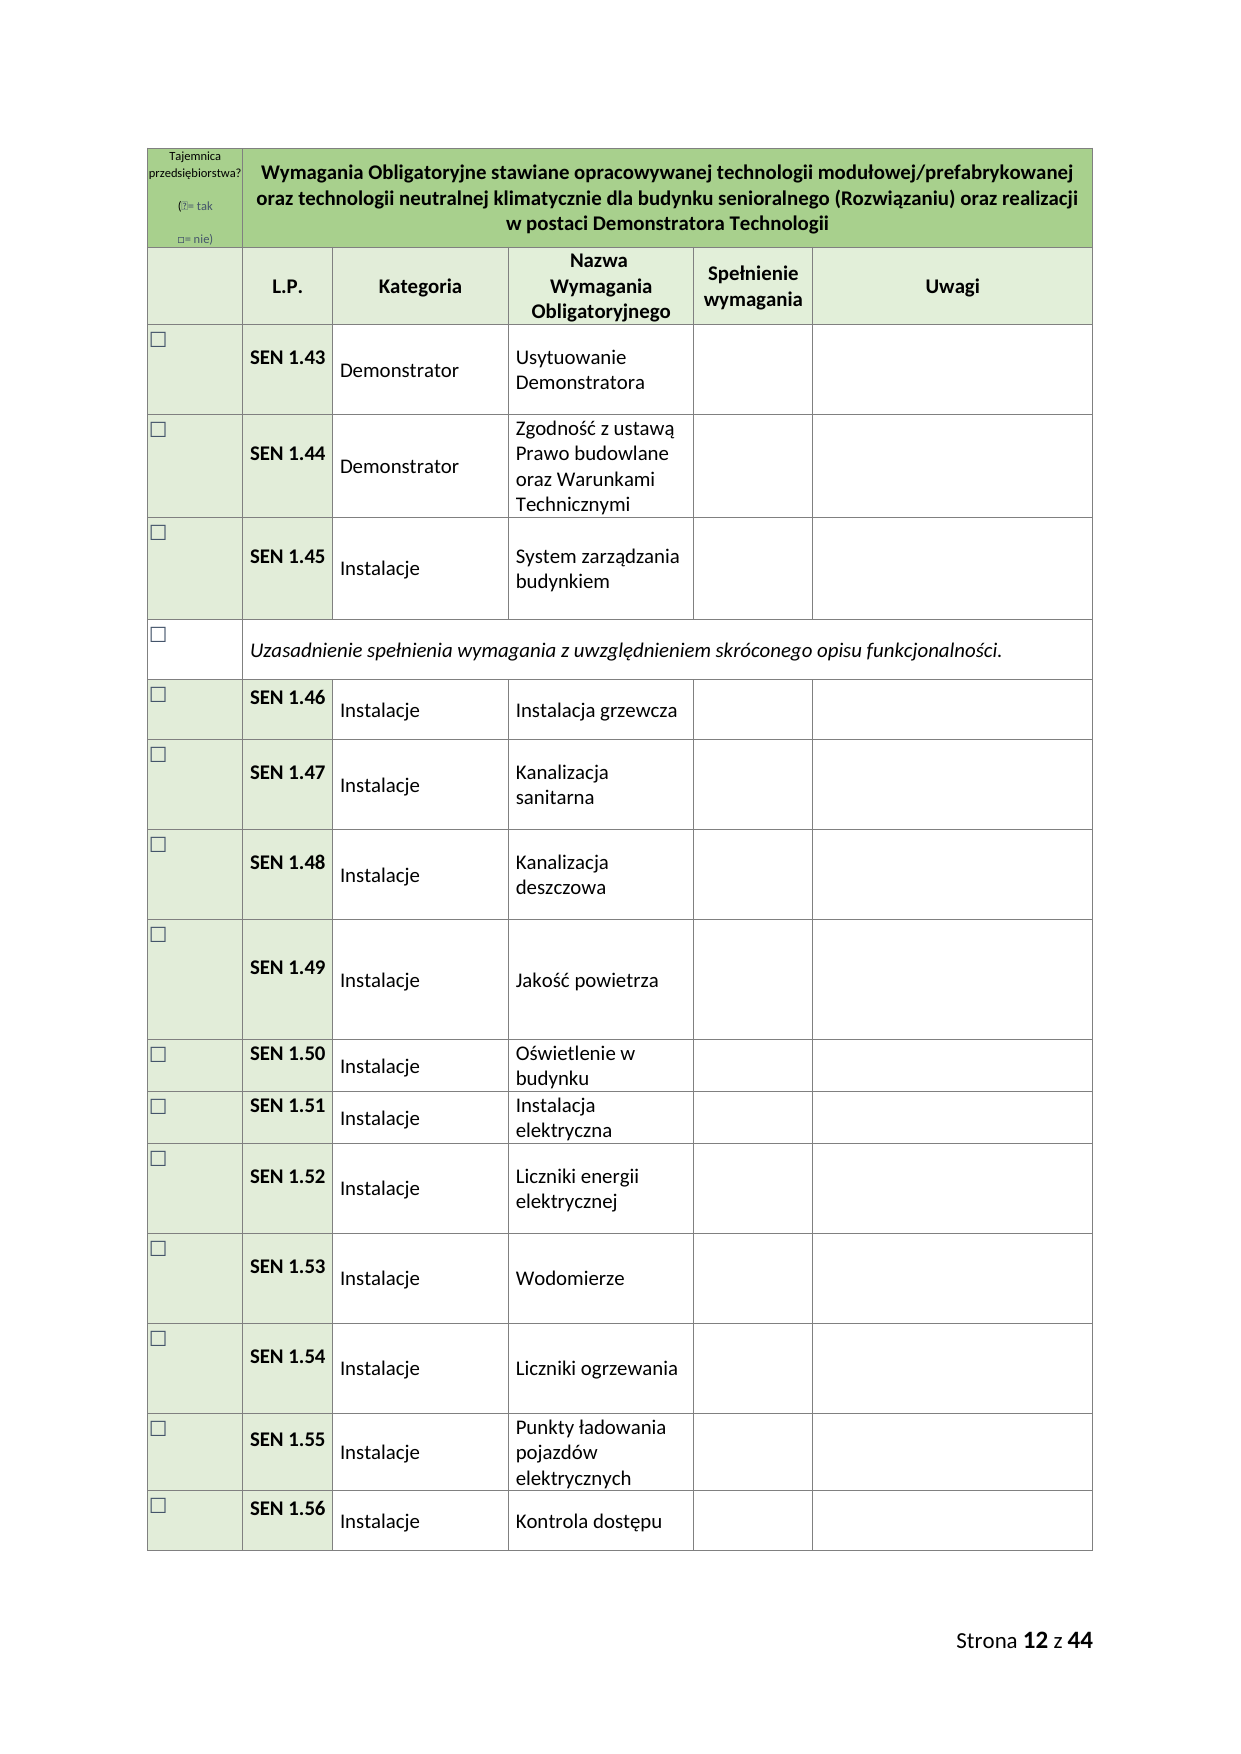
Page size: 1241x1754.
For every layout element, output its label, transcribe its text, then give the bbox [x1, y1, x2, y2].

table_header Tajemnica przedsiębiorstwa? (= tak □= nie) [148, 149, 242, 247]
table_cell Instalacje [333, 518, 508, 619]
table_cell [813, 1491, 1092, 1550]
table_cell Instalacje [333, 1414, 508, 1490]
table_cell Instalacje [333, 1144, 508, 1233]
table_cell Instalacja grzewcza [509, 680, 693, 739]
table_cell [694, 920, 812, 1039]
table_cell [813, 1040, 1092, 1091]
table_cell [694, 1414, 812, 1490]
table_cell [813, 325, 1092, 414]
table_cell Liczniki ogrzewania [509, 1324, 693, 1413]
table_cell [243, 325, 332, 414]
table_cell [243, 1324, 332, 1413]
table_cell [813, 1144, 1092, 1233]
table_cell Jakość powietrza [509, 920, 693, 1039]
table_cell Kanalizacja sanitarna [509, 740, 693, 829]
table_cell [694, 1491, 812, 1550]
table_cell Demonstrator [333, 415, 508, 517]
table_cell [694, 1234, 812, 1323]
table_cell System zarządzania budynkiem [509, 518, 693, 619]
table_cell [243, 830, 332, 919]
table_cell [694, 1324, 812, 1413]
table_cell [694, 1144, 812, 1233]
table_cell Zgodność z ustawą Prawo budowlane oraz Warunkami Technicznymi [509, 415, 693, 517]
table_cell Demonstrator [333, 325, 508, 414]
table_cell Uzasadnienie spełnienia wymagania z uwzględnieniem skróconego opisu funkcjonalności. [243, 620, 1092, 679]
table_cell [243, 740, 332, 829]
table_cell Spełnienie wymagania [694, 248, 812, 324]
table_cell [813, 1414, 1092, 1490]
table_cell Punkty ładowania pojazdów elektrycznych [509, 1414, 693, 1490]
table_cell Liczniki energii elektrycznej [509, 1144, 693, 1233]
table_cell [813, 1092, 1092, 1143]
table_cell [243, 1144, 332, 1233]
table_cell Uwagi [813, 248, 1092, 324]
table_cell [243, 680, 332, 739]
table_cell [694, 1040, 812, 1091]
table_cell Instalacje [333, 1092, 508, 1143]
table_cell Usytuowanie Demonstratora [509, 325, 693, 414]
table_cell [243, 1234, 332, 1323]
table_cell [243, 1092, 332, 1143]
table_cell [694, 415, 812, 517]
table_header Wymagania Obligatoryjne stawiane opracowywanej technologii modułowej/prefabrykowanej oraz technologii neutralnej klimatycznie dla budynku senioralnego (Rozwiązaniu) oraz realizacji w postaci Demonstratora Technologii [243, 149, 1092, 247]
table_cell Instalacje [333, 740, 508, 829]
table_cell Instalacje [333, 1324, 508, 1413]
table_cell [694, 830, 812, 919]
table_cell [694, 680, 812, 739]
table_cell [813, 830, 1092, 919]
table_cell Oświetlenie w budynku [509, 1040, 693, 1091]
table_cell Kontrola dostępu [509, 1491, 693, 1550]
table_cell [243, 1040, 332, 1091]
table_cell Instalacja elektryczna [509, 1092, 693, 1143]
table_cell [243, 1414, 332, 1490]
table_cell Instalacje [333, 1234, 508, 1323]
table_cell Instalacje [333, 1040, 508, 1091]
table_cell [243, 1491, 332, 1550]
table_cell [813, 518, 1092, 619]
table_cell [243, 518, 332, 619]
table_cell [148, 248, 242, 324]
table_cell [813, 920, 1092, 1039]
table_cell [813, 740, 1092, 829]
table_cell [813, 680, 1092, 739]
table_cell [243, 415, 332, 517]
table_cell [694, 740, 812, 829]
table_cell [243, 920, 332, 1039]
table_cell Kategoria [333, 248, 508, 324]
table_cell Instalacje [333, 830, 508, 919]
table_cell [813, 1234, 1092, 1323]
table_cell Nazwa Wymagania Obligatoryjnego [509, 248, 693, 324]
table_cell Instalacje [333, 920, 508, 1039]
table_cell [694, 325, 812, 414]
table_cell Instalacje [333, 680, 508, 739]
table_cell Instalacje [333, 1491, 508, 1550]
table_cell [813, 415, 1092, 517]
table_cell [694, 518, 812, 619]
table_cell [813, 1324, 1092, 1413]
table_cell Kanalizacja deszczowa [509, 830, 693, 919]
table_cell Wodomierze [509, 1234, 693, 1323]
table_cell [694, 1092, 812, 1143]
table_cell L.P. [243, 248, 332, 324]
